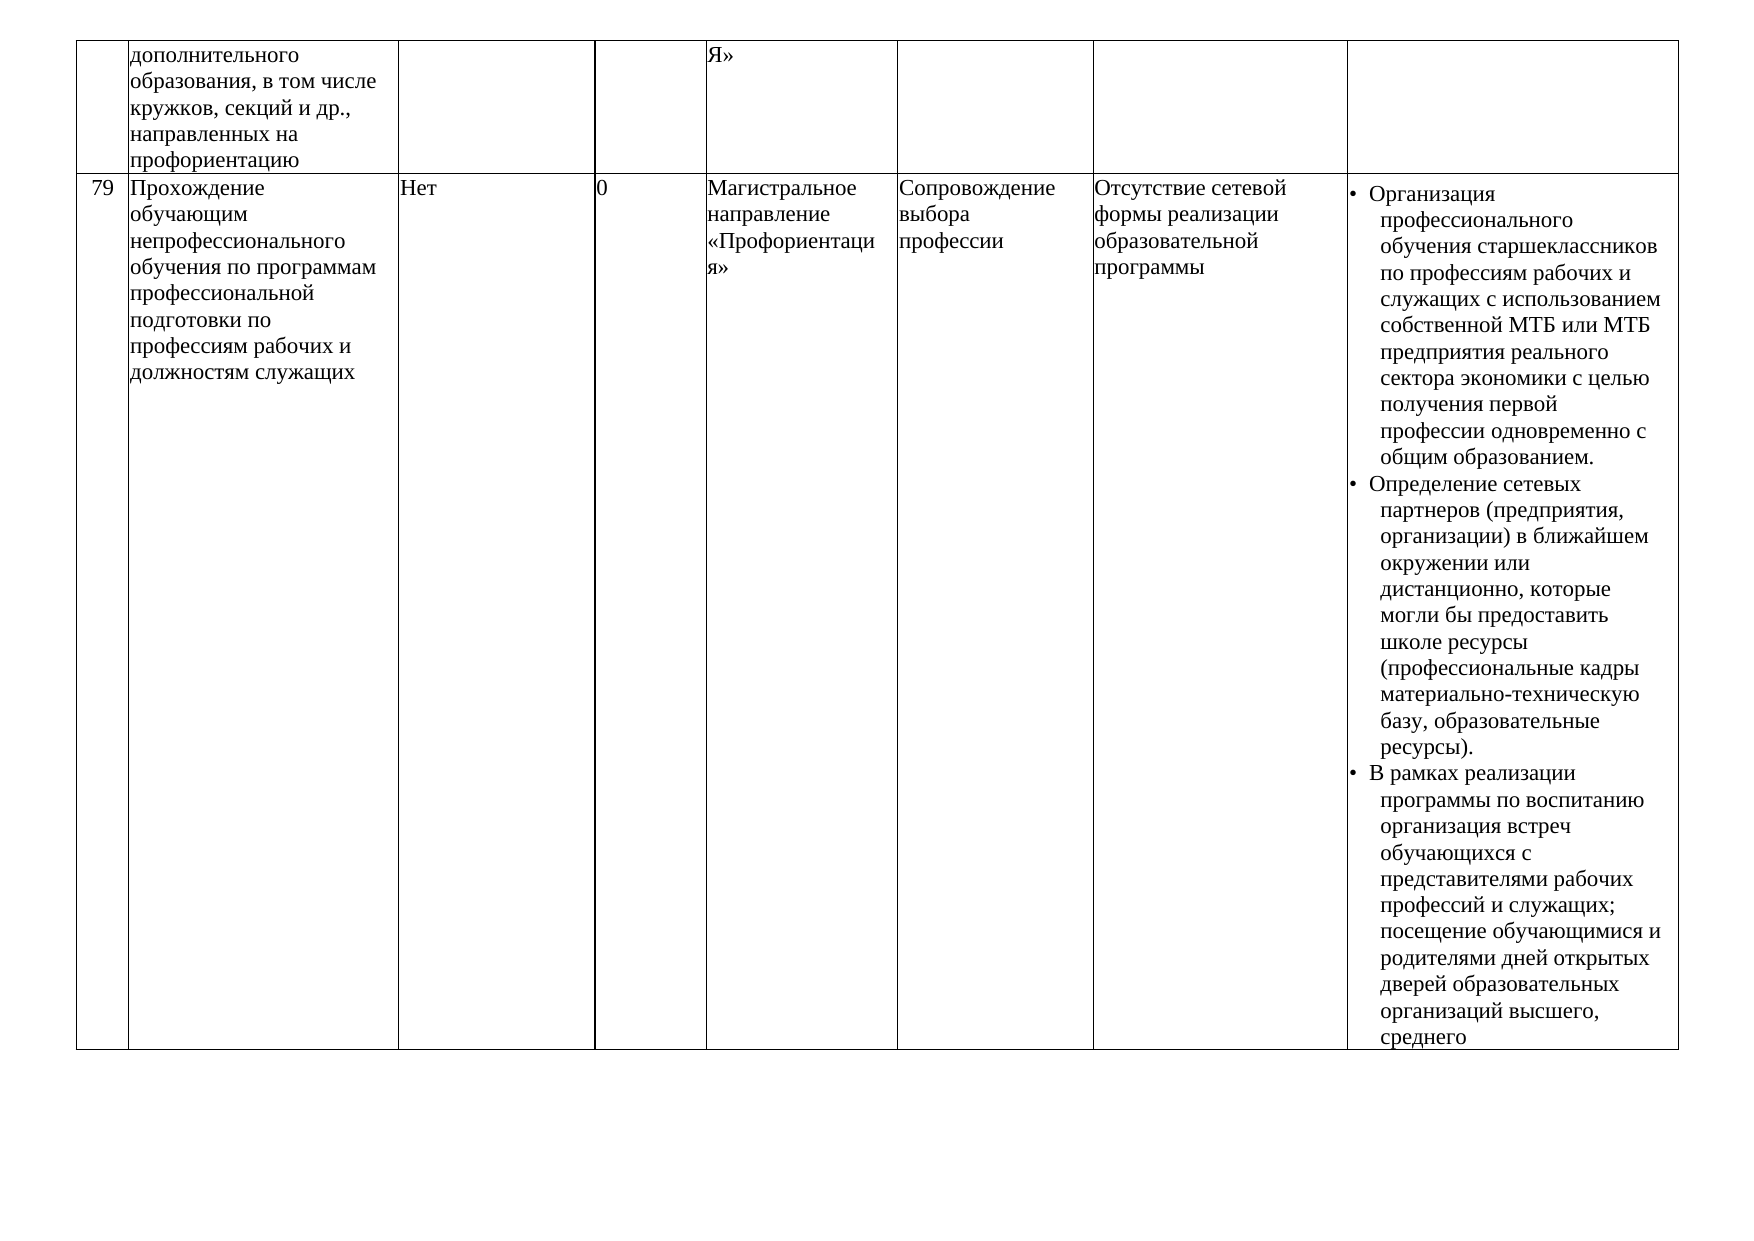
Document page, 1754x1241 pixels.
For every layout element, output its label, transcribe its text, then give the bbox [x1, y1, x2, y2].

table_cell Прохождение обучающим непрофессионального обучения по программам профессиональной подготовки по профессиям рабочих и должностям служащих [129, 174, 398, 1049]
table_cell Отсутствие сетевой формы реализации образовательной программы [1094, 174, 1347, 1049]
table_header [898, 41, 1093, 173]
table_header [1348, 41, 1678, 173]
table_header [1094, 41, 1347, 173]
table_header Я» [707, 41, 897, 173]
table_cell 0 [596, 174, 706, 1049]
table_cell Магистральное направление «Профориентаци я» [707, 174, 897, 1049]
table_header [77, 41, 128, 173]
table_cell Организация профессионального обучения старшеклассников по профессиям рабочих и служащих с использованием собственной МТБ или МТБ предприятия реального сектора экономики с целью получения первой профессии одновременно с общим образованием. Определение сетевых партнеров (предприятия, организации) в ближайшем окружении или дистанционно, которые могли бы предоставить школе ресурсы (профессиональные кадры материально-техническую базу, образовательные ресурсы). В рамках реализации программы по воспитанию организация встреч обучающихся с представителями рабочих профессий и служащих; посещение обучающимися и родителями дней открытых дверей образовательных организаций высшего, среднего [1348, 174, 1678, 1049]
table_cell Нет [399, 174, 594, 1049]
table_cell 79 [77, 174, 128, 1049]
table_header дополнительного образования, в том числе кружков, секций и др., направленных на профориентацию [129, 41, 398, 173]
table_header [596, 41, 706, 173]
table_header [399, 41, 594, 173]
table_cell Сопровождение выбора профессии [898, 174, 1093, 1049]
